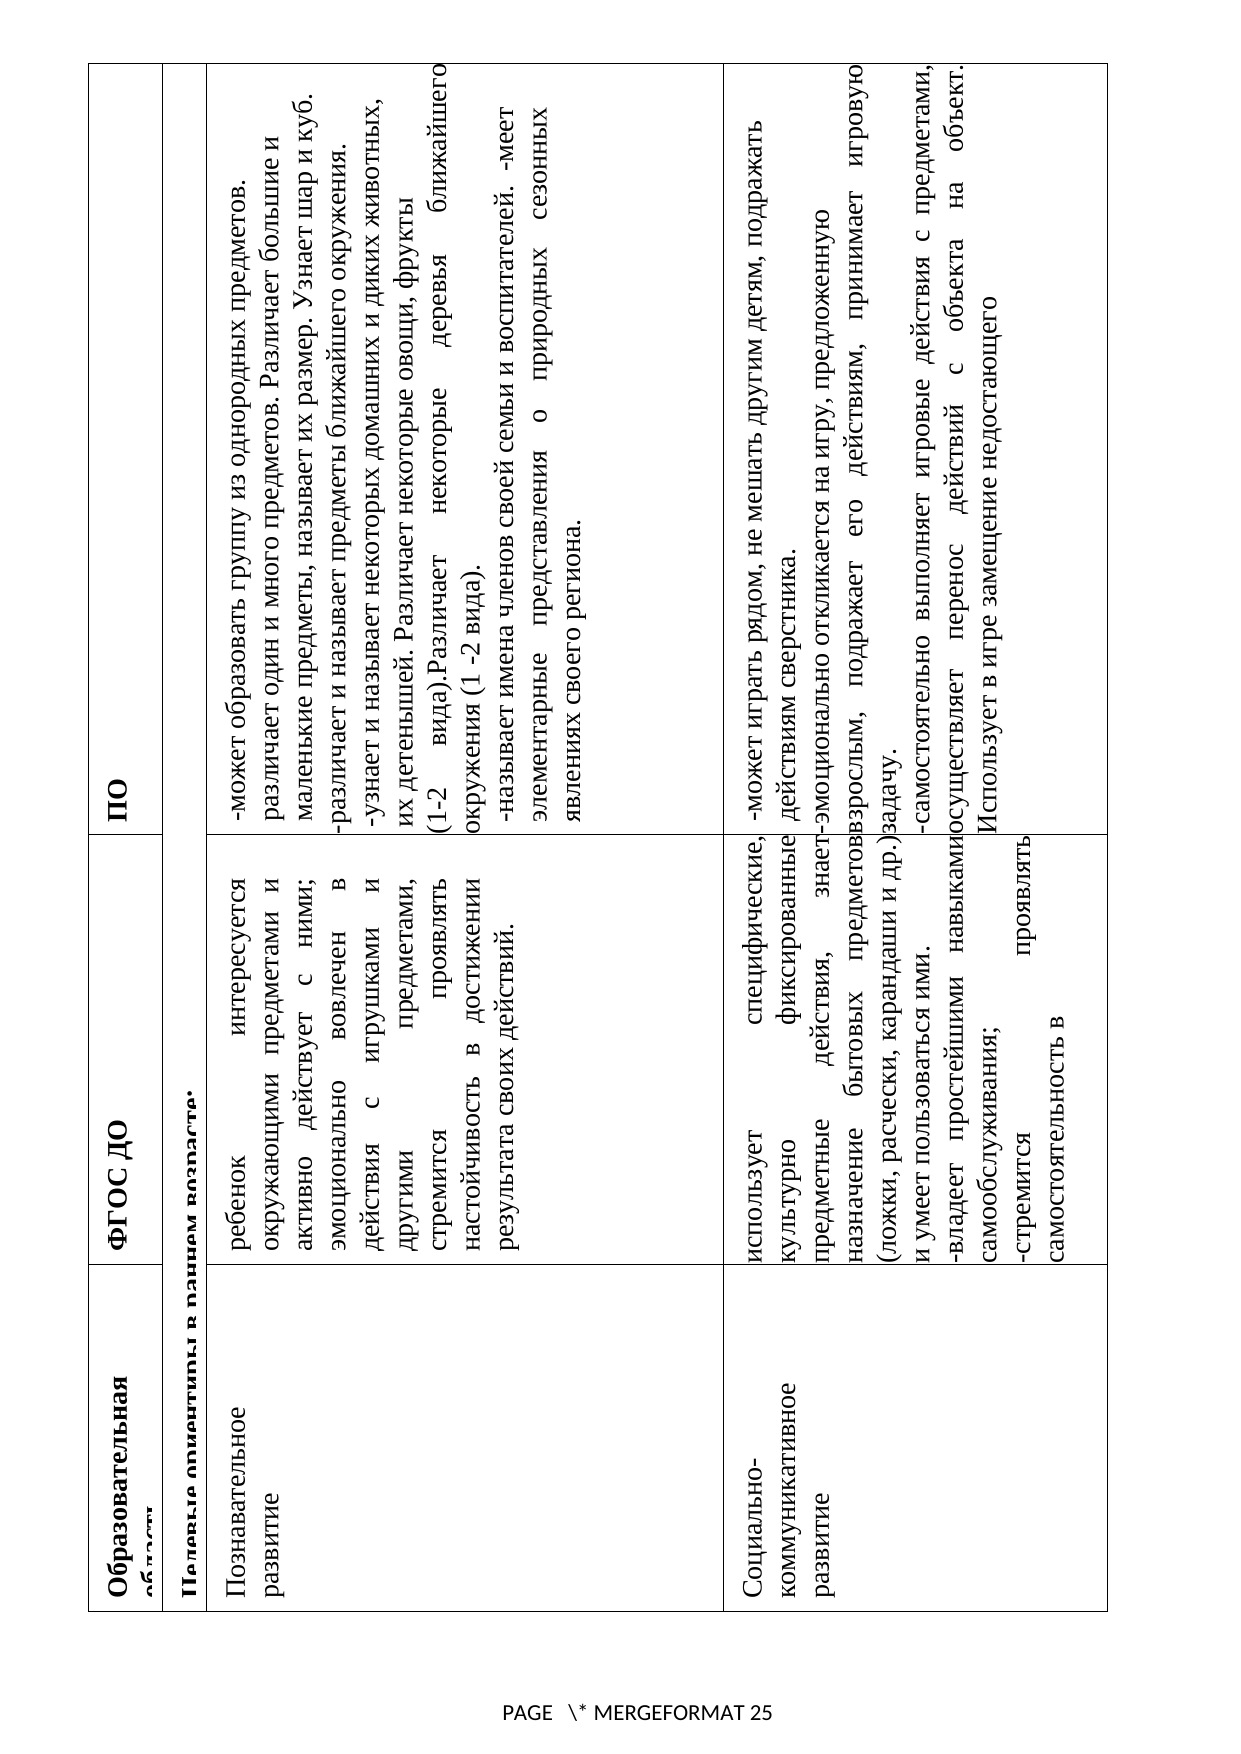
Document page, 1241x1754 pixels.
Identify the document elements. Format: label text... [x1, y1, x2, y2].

table_header -может играть рядом, не мешать другим детям, подражать действиям сверстника. -эмоционально откликается на игру, предложенную взрослым, подражает его действиям, принимает игровую задачу. -самостоятельно выполняет игровые действия с предметами, осуществляет перенос действий с объекта на объект. Использует в игре замещение недостающего [724, 64, 1107, 834]
table_header -может образовать группу из однородных предметов. различает один и много предметов. Различает большие и маленькие предметы, называет их размер. Узнает шар и куб. -различает и называет предметы ближайшего окружения. -узнает и называет некоторых домашних и диких животных, их детенышей. Различает некоторые овощи, фрукты (1-2 вида).Различает некоторые деревья ближайшего окружения (1 -2 вида). -называет имена членов своей семьи и воспитателей. -меет элементарные представления о природных сезонных явлениях своего региона. [207, 64, 723, 834]
table_header ПО [89, 64, 162, 834]
table_cell ребенок интересуется окружающими предметами и активно действует с ними; эмоционально вовлечен в действия с игрушками и другими предметами, стремится проявлять настойчивость в достижении результата своих действий. [207, 835, 723, 1264]
table_cell Образовательная область [89, 1265, 162, 1611]
table_cell использует специфические, культурно фиксированные предметные действия, знает назначение бытовых предметов (ложки, расчески, карандаши и др.) и умеет пользоваться ими. -владеет простейшими навыками самообслуживания; -стремится проявлять самостоятельность в [724, 835, 1107, 1264]
table_cell Познавательное развитие [207, 1265, 723, 1611]
table_cell ФГОС ДО [89, 835, 162, 1264]
table_cell Социально- коммуникативное развитие [724, 1265, 1107, 1611]
table_header Целевые ориентиры в раннем возрасте: [163, 64, 206, 1611]
